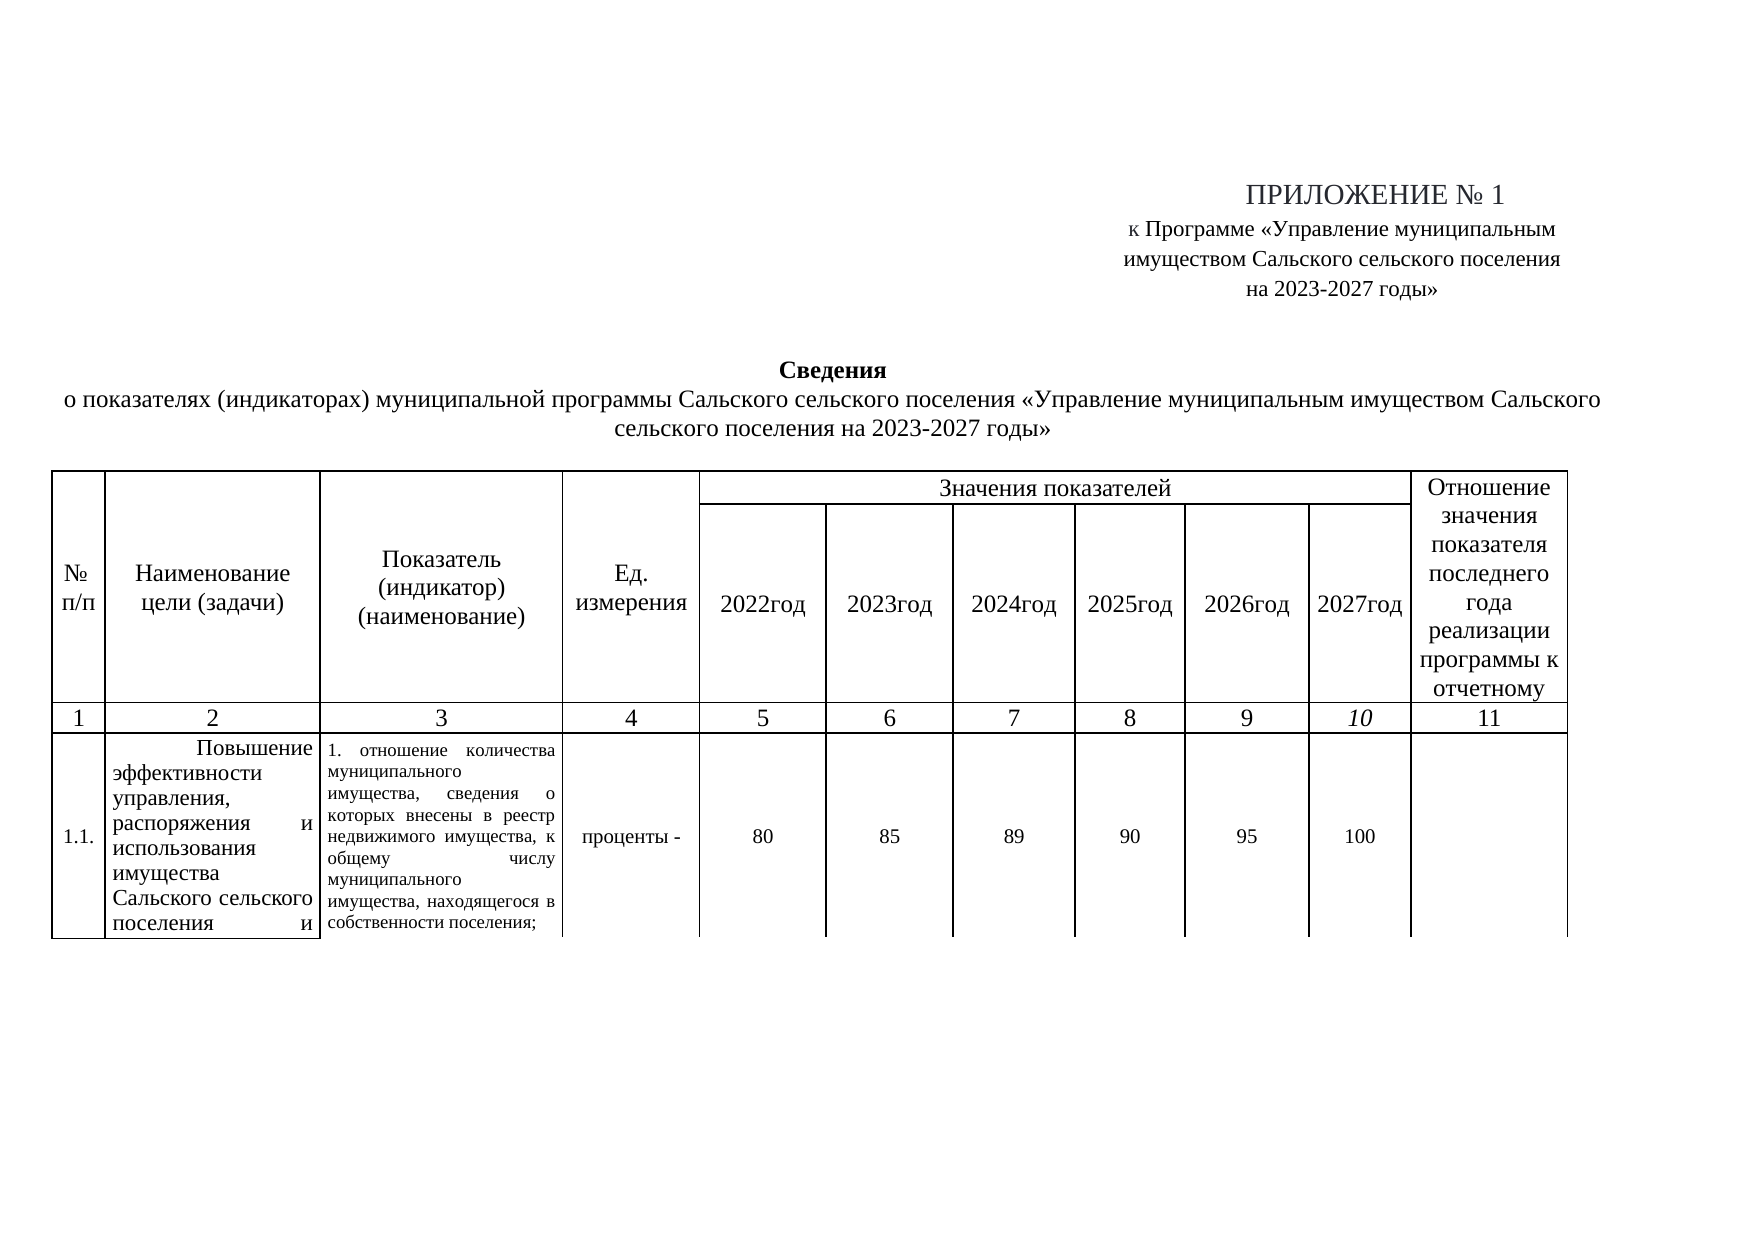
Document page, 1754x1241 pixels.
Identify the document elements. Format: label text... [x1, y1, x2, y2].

text ПРИЛОЖЕНИЕ № 1 к Программе «Управление муниципальным [1078, 177, 1606, 241]
table_cell 80 [700, 734, 826, 938]
table_cell 4 [563, 703, 699, 732]
table_header Ед. измерения [563, 472, 699, 702]
table_cell 100 [1309, 734, 1411, 938]
table_cell 5 [700, 703, 825, 732]
table_header № п/п [53, 472, 104, 702]
table_cell 2024год [954, 505, 1074, 702]
table_header Отношение значения показателя последнего года реализации программы к отчетному [1412, 472, 1567, 702]
title о показателях (индикаторах) муниципальной программы Сальского сельского поселения «Управление муниципальным имуществом Сальского сельского поселения на 2023-2027 годы» [59, 384, 1606, 441]
table_cell 2025год [1076, 505, 1184, 702]
table_header Значения показателей [700, 472, 1410, 503]
table_cell 2022год [700, 505, 825, 702]
table_cell 85 [826, 734, 953, 938]
table_cell 11 [1412, 703, 1567, 732]
table_cell 7 [954, 703, 1074, 732]
table_cell проценты - [563, 734, 699, 938]
table_cell 2023год [827, 505, 952, 702]
table_header Наименование цели (задачи) [106, 472, 319, 702]
table_cell 95 [1185, 734, 1309, 938]
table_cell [106, 734, 319, 938]
table_cell 2027год [1310, 505, 1410, 702]
table_cell [1411, 734, 1567, 938]
table_cell 2 [106, 703, 319, 732]
table_cell 8 [1076, 703, 1184, 732]
text имуществом Сальского сельского поселения [1078, 245, 1606, 271]
text Сведения [59, 355, 1606, 384]
table_cell 89 [953, 734, 1075, 938]
table_cell 9 [1186, 703, 1308, 732]
text на 2023-2027 годы» [1078, 275, 1606, 301]
table_cell 1 [53, 703, 104, 732]
table_header Показатель (индикатор) (наименование) [321, 472, 562, 702]
table_cell 6 [827, 703, 952, 732]
table_cell 90 [1075, 734, 1185, 938]
table_cell 10 [1310, 703, 1410, 732]
table_cell 2026год [1186, 505, 1308, 702]
table_cell 1.1. [53, 734, 104, 938]
table_cell 1. отношение количества муниципального имущества, сведения о которых внесены в реестр недвижимого имущества, к общему числу муниципального имущества, находящегося в собственности поселения; [321, 734, 563, 938]
table_cell 3 [321, 703, 562, 732]
